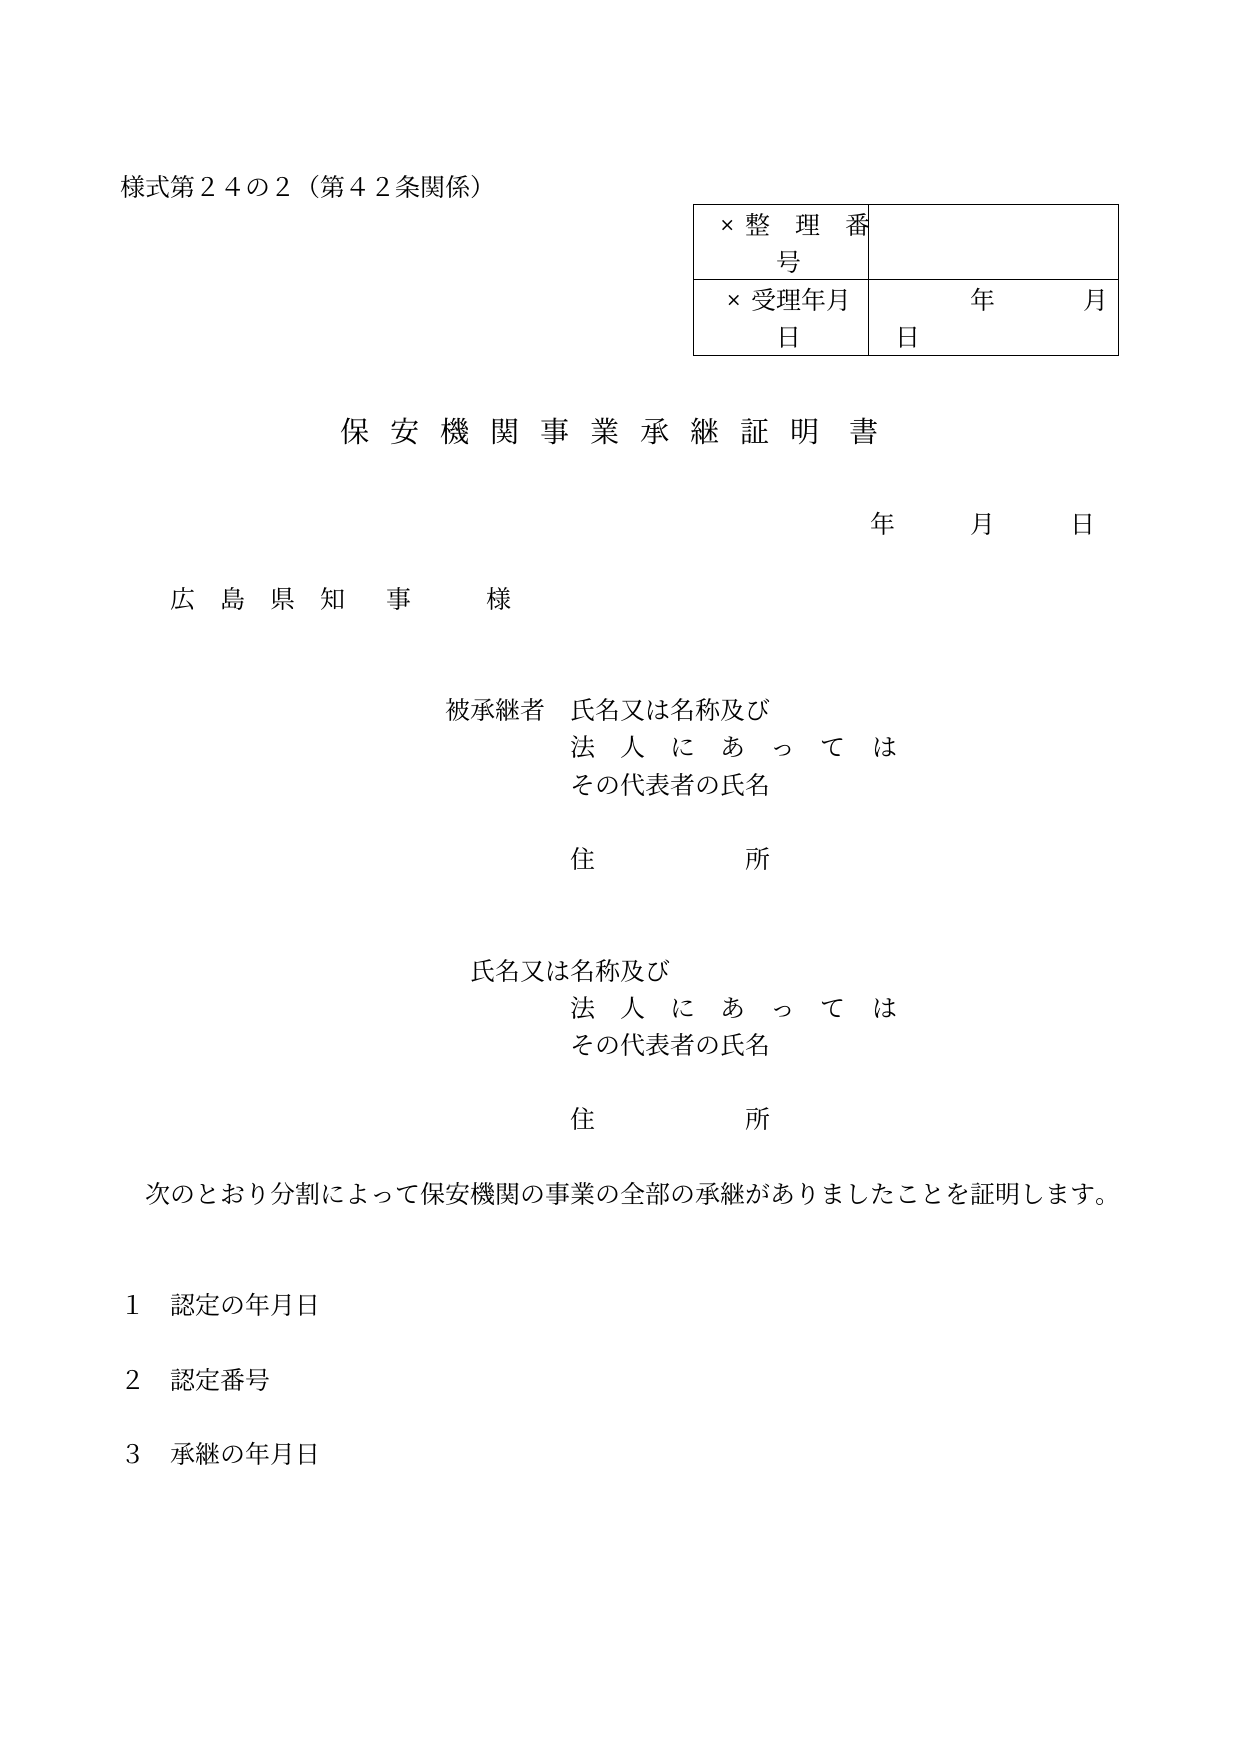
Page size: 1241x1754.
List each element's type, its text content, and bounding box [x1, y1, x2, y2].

text その代表者の氏名 [120, 1025, 1120, 1062]
text 住 所 [120, 839, 1120, 876]
table_cell 年 月 日 [869, 280, 1118, 354]
table_header ×整理番号 [694, 205, 868, 279]
text ３ 承継の年月日 [120, 1434, 1120, 1471]
text 保安機関事業承継証明書 [120, 393, 1120, 467]
text 法人にあっては [120, 988, 1120, 1025]
text 広島県知事 様 [120, 579, 1120, 616]
text 被承継者 氏名又は名称及び [120, 690, 1120, 727]
text 年 月 日 [120, 504, 1120, 542]
text ２ 認定番号 [120, 1360, 1120, 1397]
text その代表者の氏名 [120, 765, 1120, 802]
table_cell ×受理年月日 [694, 280, 868, 354]
text 住 所 [120, 1099, 1120, 1137]
table_header [869, 205, 1118, 279]
text 法人にあっては [120, 727, 1120, 765]
text 様式第２４の２（第４２条関係） [120, 167, 1120, 204]
text 氏名又は名称及び [120, 951, 1120, 988]
text 次のとおり分割によって保安機関の事業の全部の承継がありましたことを証明します。 [120, 1174, 1120, 1211]
text １ 認定の年月日 [120, 1285, 1120, 1322]
